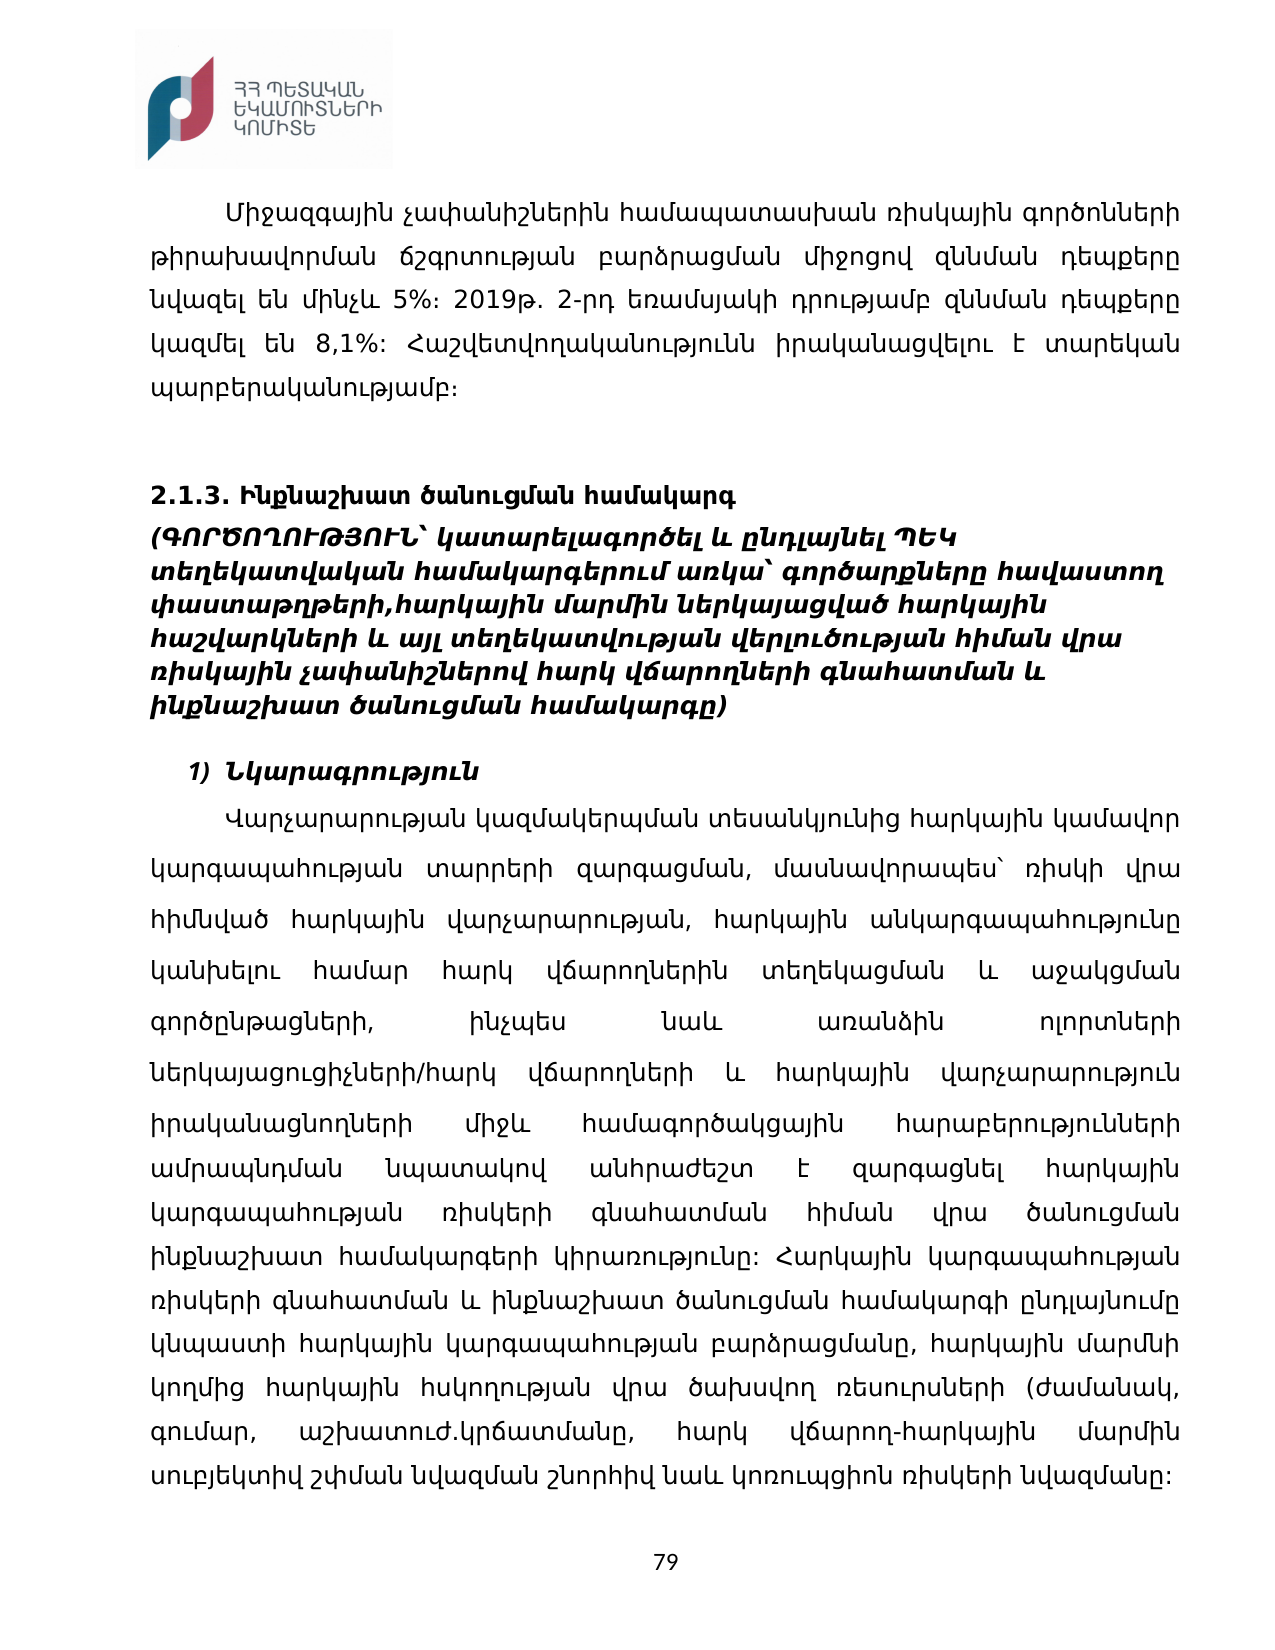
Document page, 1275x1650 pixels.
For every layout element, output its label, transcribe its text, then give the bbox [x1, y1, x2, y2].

picture [135, 29, 393, 169]
subtitle 2.1.3. Ինքնաշխատ ծանուցման համակարգ [150, 482, 1181, 511]
text Միջազգային չափանիշներին համապատասխան ռիսկային գործոնների թիրախավորման ճշգրտության բարձրացման միջոցով զննման դեպքերը նվազել են մինչև 5%։ 2019թ․ 2-րդ եռամսյակի դրությամբ զննման դեպքերը կազմել են 8,1%: Հաշվետվողականությունն իրականացվելու է տարեկան պարբերականությամբ։ [150, 198, 1181, 402]
text (ԳՈՐԾՈՂՈՒԹՅՈՒՆ՝ կատարելագործել և ընդլայնել ՊԵԿ տեղեկատվական համակարգերում առկա՝ գործարքները հավաստող փաստաթղթերի,հարկային մարմին ներկայացված հարկային հաշվարկների և այլ տեղեկատվության վերլուծության հիման վրա ռիսկային չափանիշներով հարկ վճարողների գնահատման և ինքնաշխատ ծանուցման համակարգը) [150, 523, 1181, 720]
text Վարչարարության կազմակերպման տեսանկյունից հարկային կամավոր կարգապահության տարրերի զարգացման, մասնավորապես՝ ռիսկի վրա հիմնված հարկային վարչարարության, հարկային անկարգապահությունը կանխելու համար հարկ վճարողներին տեղեկացման և աջակցման գործընթացների, ինչպես նաև առանձին ոլորտների ներկայացուցիչների/հարկ վճարողների և հարկային վարչարարություն իրականացնողների միջև համագործակցային հարաբերությունների ամրապնդման նպատակով անհրաժեշտ է զարգացնել հարկային կարգապահության ռիսկերի գնահատման հիման վրա ծանուցման ինքնաշխատ համակարգերի կիրառությունը: Հարկային կարգապահության ռիսկերի գնահատման և ինքնաշխատ ծանուցման համակարգի ընդլայնումը կնպաստի հարկային կարգապահության բարձրացմանը, հարկային մարմնի կողմից հարկային հսկողության վրա ծախսվող ռեսուրսների (ժամանակ, գումար, աշխատուժ.կրճատմանը, հարկ վճարող-հարկային մարմին սուբյեկտիվ շփման նվազման շնորհիվ նաև կոռուպցիոն ռիսկերի նվազմանը: [150, 805, 1181, 1490]
list Նկարագրություն [187, 754, 1181, 788]
